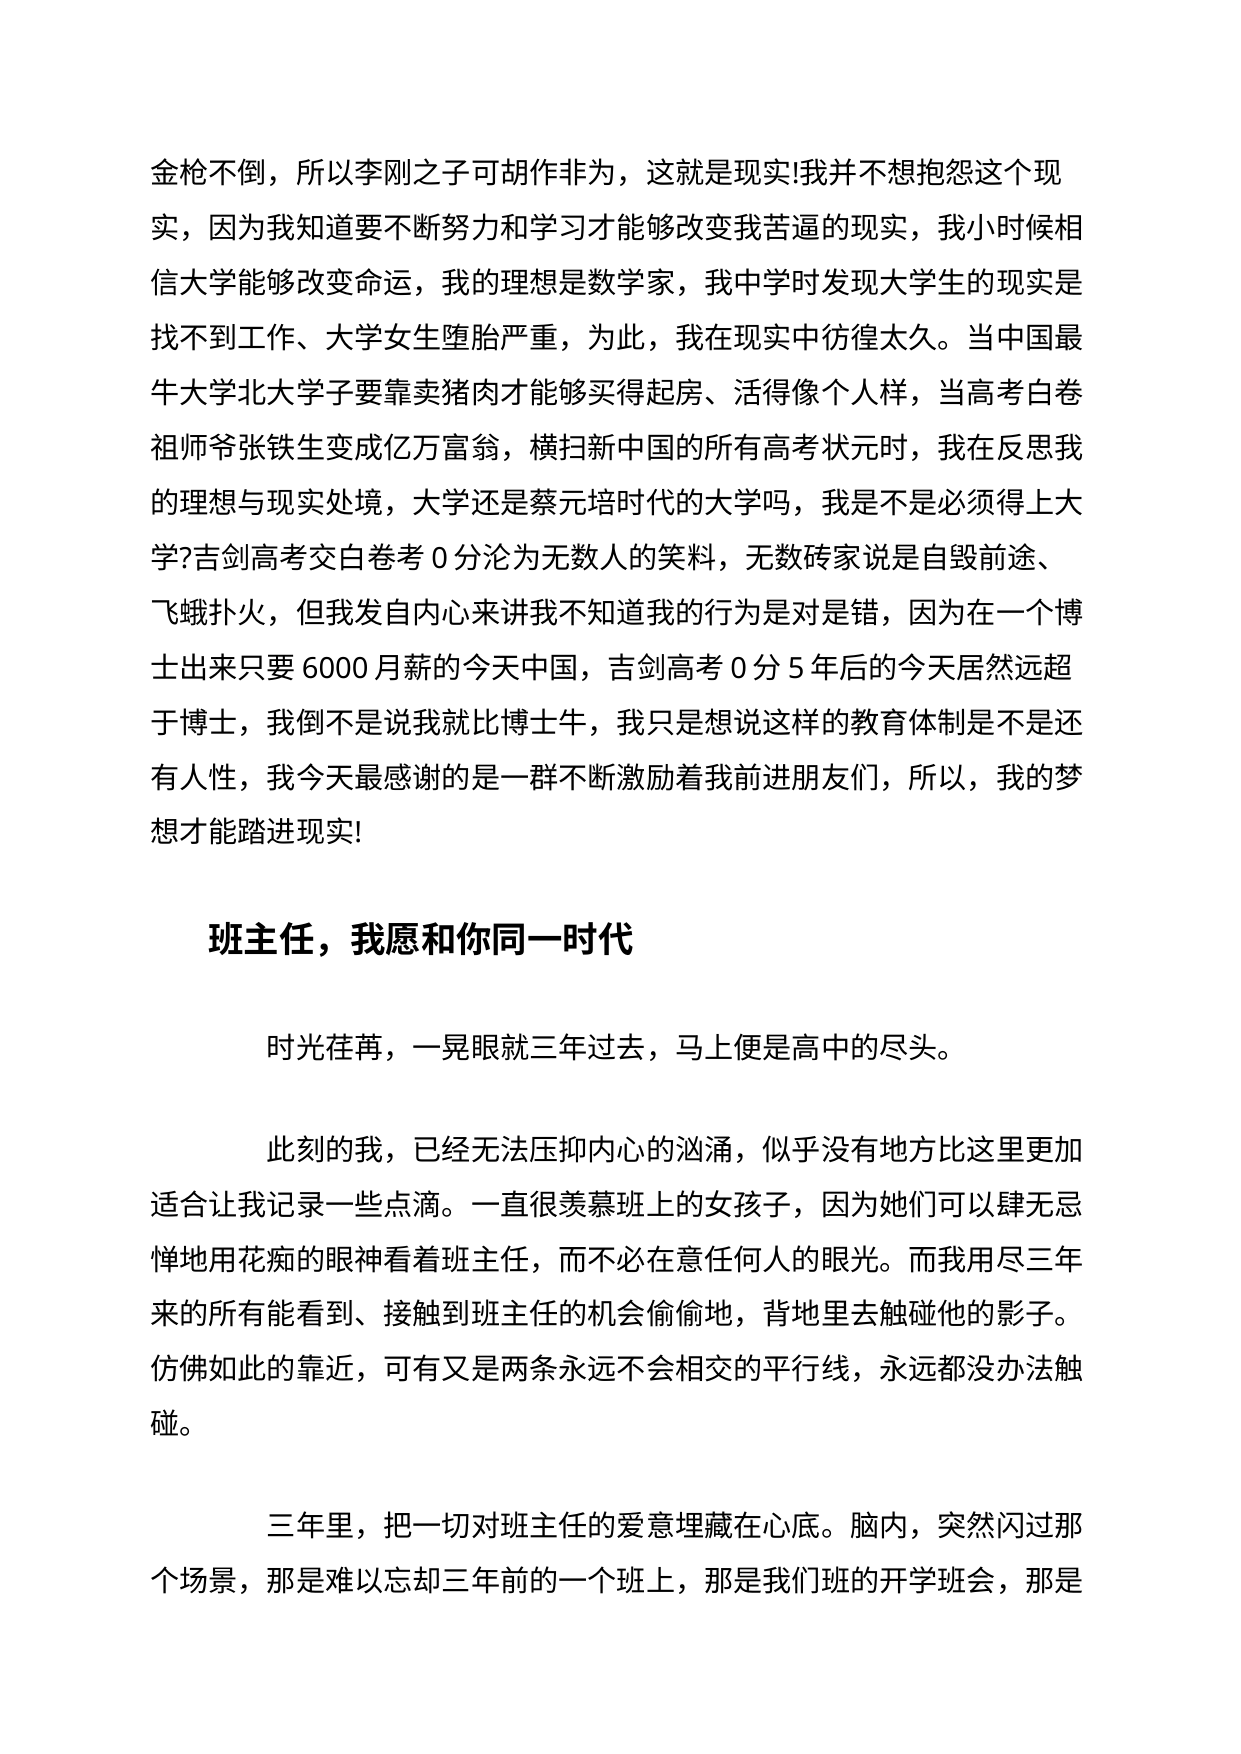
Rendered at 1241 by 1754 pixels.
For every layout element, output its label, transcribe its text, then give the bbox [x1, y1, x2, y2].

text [150, 150, 1090, 851]
text 班主任，我愿和你同一时代 [150, 911, 1090, 962]
text 时光荏苒，一晃眼就三年过去，马上便是高中的尽头。 [150, 1024, 1090, 1067]
text 此刻的我，已经无法压抑内心的汹涌，似乎没有地方比这里更加适合让我记录一些点滴。一直很羡慕班上的女孩子，因为她们可以肆无忌惮地用花痴的眼神看着班主任，而不必在意任何人的眼光。而我用尽三年来的所有能看到、接触到班主任的机会偷偷地，背地里去触碰他的影子。仿佛如此的靠近，可有又是两条永远不会相交的平行线，永远都没办法触碰。 [150, 1126, 1090, 1443]
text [150, 1502, 1090, 1600]
